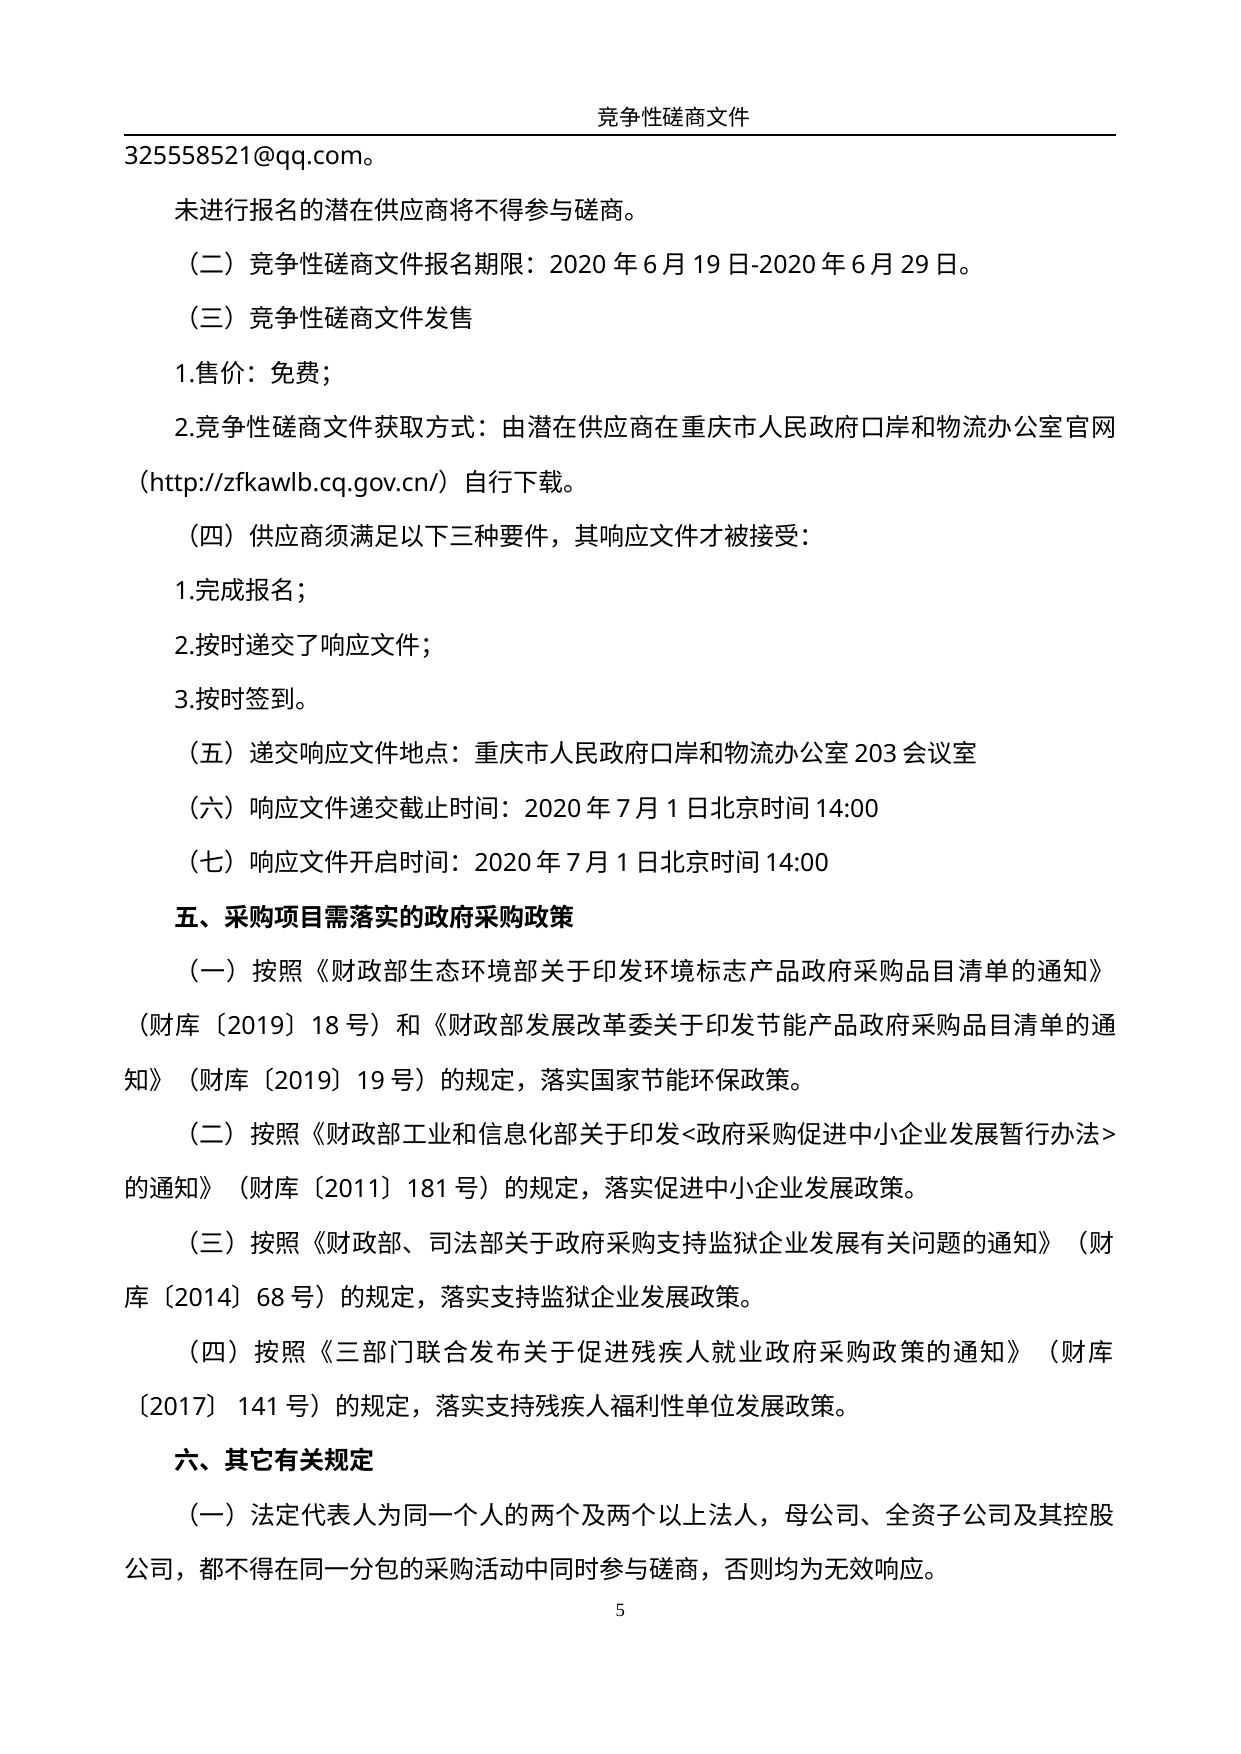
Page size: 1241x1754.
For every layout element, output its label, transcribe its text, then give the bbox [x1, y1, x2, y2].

text （一）按照《财政部生态环境部关于印发环境标志产品政府采购品目清单的通知》（财库〔2019〕18号）和《财政部发展改革委关于印发节能产品政府采购品目清单的通知》（财库〔2019〕19号）的规定，落实国家节能环保政策。 [124, 951, 1116, 1096]
text 3.按时签到。 [124, 679, 1116, 716]
text （三）按照《财政部、司法部关于政府采购支持监狱企业发展有关问题的通知》（财库〔2014〕68号）的规定，落实支持监狱企业发展政策。 [124, 1223, 1116, 1314]
subtitle 五、采购项目需落实的政府采购政策 [124, 897, 1116, 933]
subtitle 六、其它有关规定 [124, 1441, 1116, 1477]
text 2.按时递交了响应文件； [124, 625, 1116, 661]
text （四）供应商须满足以下三种要件，其响应文件才被接受： [124, 516, 1116, 553]
text 1.售价：免费； [124, 353, 1116, 389]
text （七）响应文件开启时间：2020年7月1日北京时间14:00 [124, 843, 1116, 879]
text 2.竞争性磋商文件获取方式：由潜在供应商在重庆市人民政府口岸和物流办公室官网（http://zfkawlb.cq.gov.cn/）自行下载。 [124, 408, 1116, 498]
text （二）按照《财政部工业和信息化部关于印发<政府采购促进中小企业发展暂行办法>的通知》（财库〔2011〕181号）的规定，落实促进中小企业发展政策。 [124, 1114, 1116, 1205]
text （一）法定代表人为同一个人的两个及两个以上法人，母公司、全资子公司及其控股公司，都不得在同一分包的采购活动中同时参与磋商，否则均为无效响应。 [124, 1495, 1116, 1586]
text （四）按照《三部门联合发布关于促进残疾人就业政府采购政策的通知》（财库〔2017〕 141号）的规定，落实支持残疾人福利性单位发展政策。 [124, 1332, 1116, 1423]
text （二）竞争性磋商文件报名期限：2020 年6月19日-2020年6月29日。 [124, 244, 1116, 281]
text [124, 136, 1116, 172]
text （六）响应文件递交截止时间：2020年7月1日北京时间14:00 [124, 788, 1116, 824]
text （五）递交响应文件地点：重庆市人民政府口岸和物流办公室203会议室 [124, 734, 1116, 770]
text 1.完成报名； [124, 571, 1116, 607]
text 未进行报名的潜在供应商将不得参与磋商。 [124, 190, 1116, 226]
text （三）竞争性磋商文件发售 [124, 299, 1116, 335]
